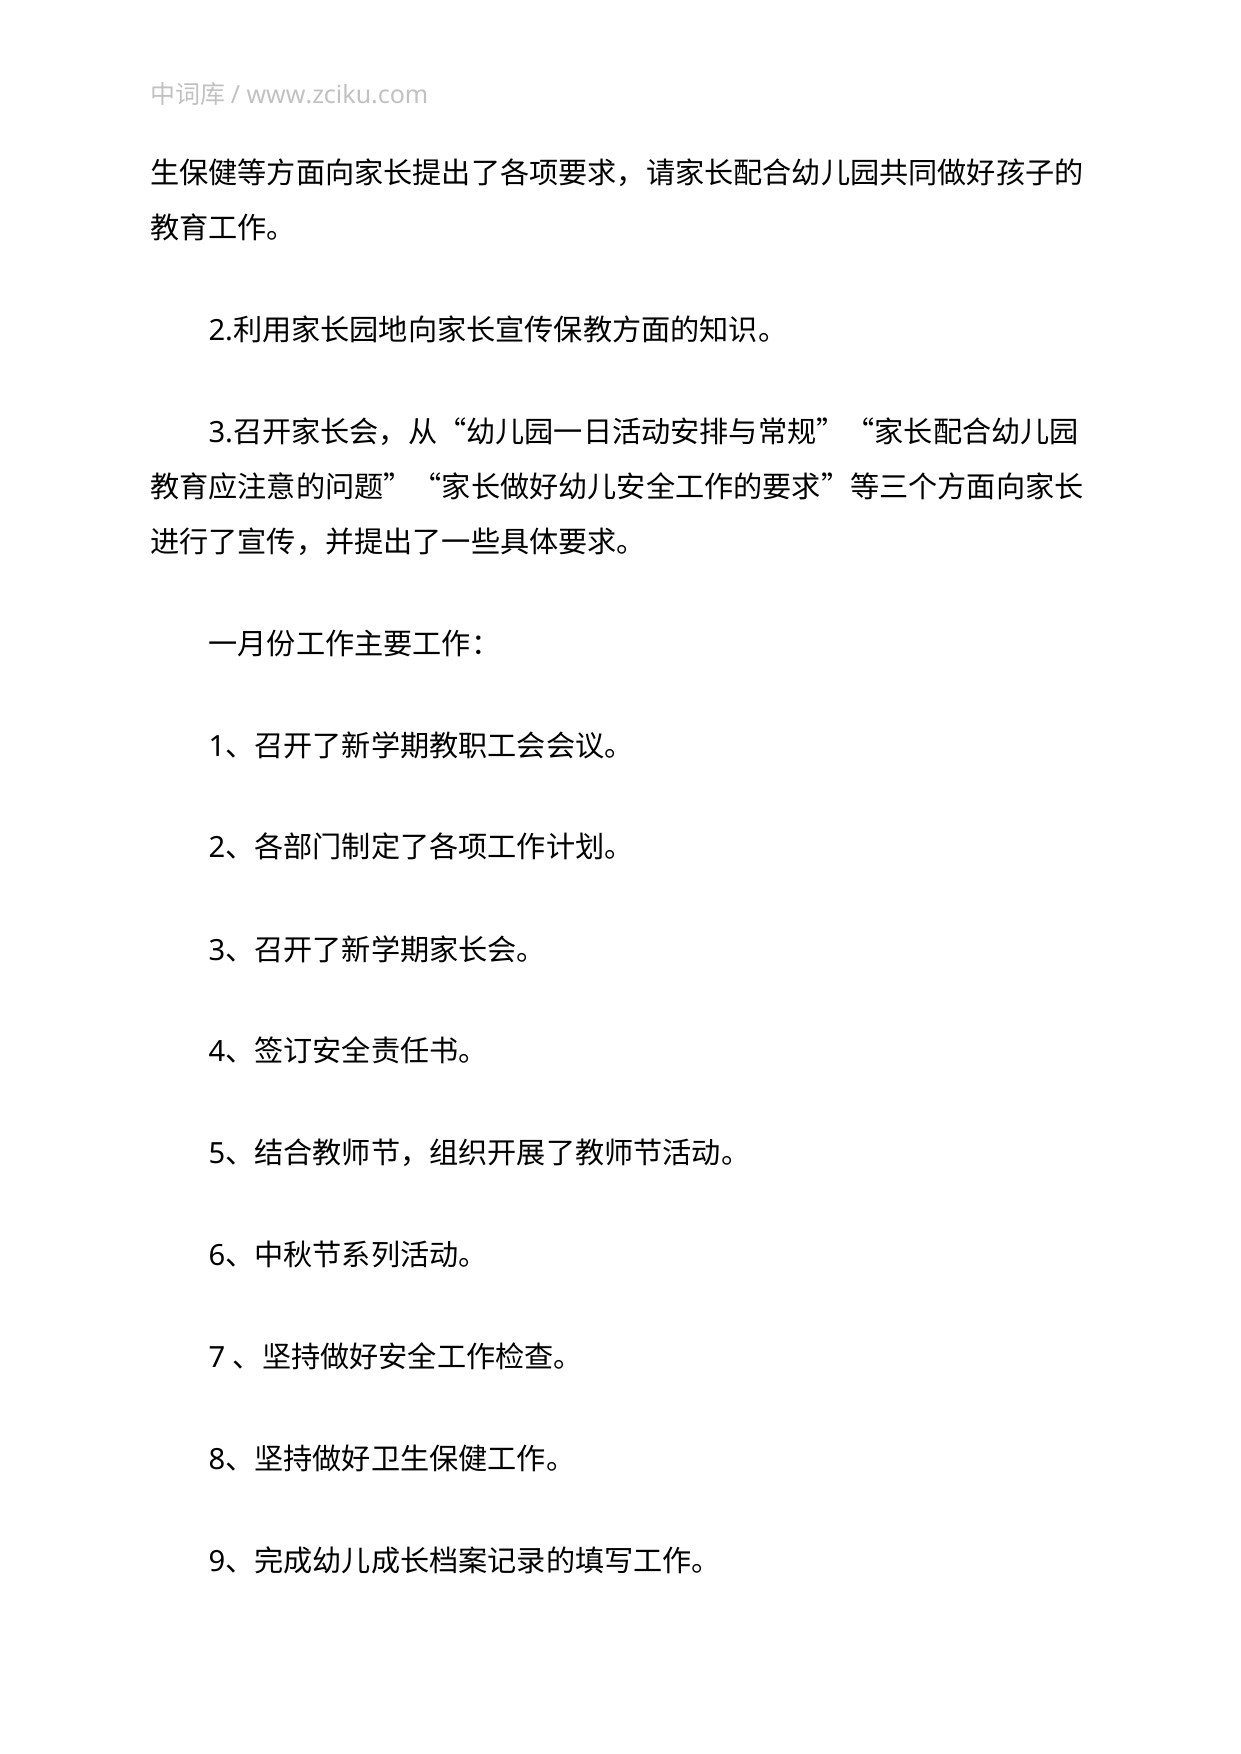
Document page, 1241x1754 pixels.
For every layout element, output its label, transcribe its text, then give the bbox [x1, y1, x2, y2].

text 4、签订安全责任书。 [150, 1028, 1090, 1070]
text 9、完成幼儿成长档案记录的填写工作。 [150, 1538, 1090, 1580]
text 2、各部门制定了各项工作计划。 [150, 824, 1090, 866]
text 3、召开了新学期家长会。 [150, 926, 1090, 968]
text 一月份工作主要工作： [150, 620, 1090, 663]
text 1、召开了新学期教职工会会议。 [150, 722, 1090, 764]
text 7 、坚持做好安全工作检查。 [150, 1334, 1090, 1376]
text 2.利用家长园地向家长宣传保教方面的知识。 [150, 307, 1090, 349]
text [150, 150, 1090, 247]
text 8、坚持做好卫生保健工作。 [150, 1436, 1090, 1478]
text 6、中秋节系列活动。 [150, 1232, 1090, 1274]
text 5、结合教师节，组织开展了教师节活动。 [150, 1130, 1090, 1172]
text 3.召开家长会，从“幼儿园一日活动安排与常规”“家长配合幼儿园教育应注意的问题”“家长做好幼儿安全工作的要求”等三个方面向家长进行了宣传，并提出了一些具体要求。 [150, 409, 1090, 561]
